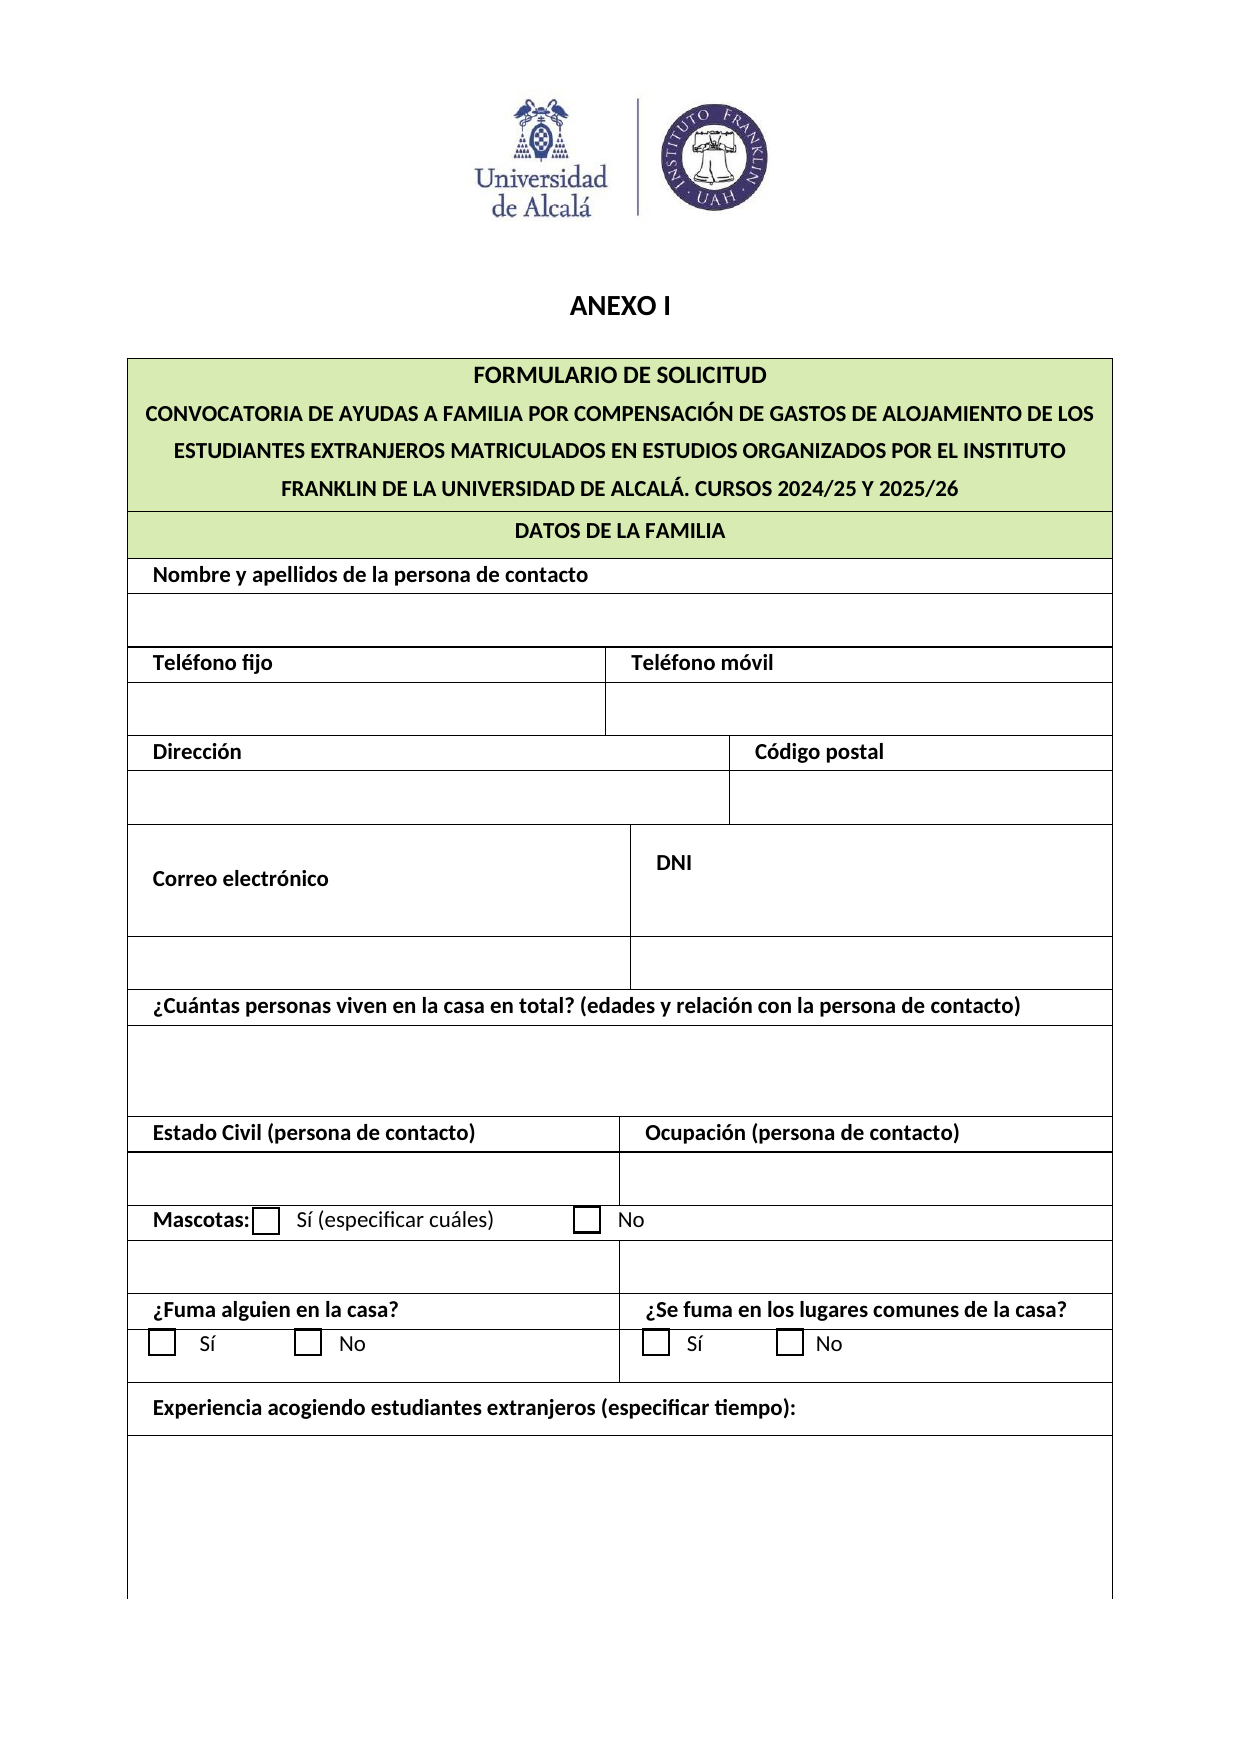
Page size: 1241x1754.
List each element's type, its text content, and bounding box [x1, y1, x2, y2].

table_cell Estado Civil (persona de contacto) [128, 1117, 619, 1151]
table_cell [620, 1153, 1112, 1204]
table_cell DATOS DE LA FAMILIA [128, 512, 1112, 558]
table_cell Sí No [620, 1330, 1112, 1382]
table_cell Experiencia acogiendo estudiantes extranjeros (especificar tiempo): [128, 1383, 1112, 1435]
table_cell [128, 937, 630, 989]
table_cell [128, 1436, 1112, 1598]
table_cell ¿Se fuma en los lugares comunes de la casa? [620, 1294, 1112, 1328]
table_cell Teléfono fijo [128, 648, 605, 682]
table_cell Nombre y apellidos de la persona de contacto [128, 559, 1112, 593]
table_cell [631, 937, 1112, 989]
table_cell [606, 683, 1112, 735]
table_cell Sí No [128, 1330, 619, 1382]
table_cell DNI [631, 825, 1112, 936]
table_cell Correo electrónico [128, 825, 630, 936]
table_cell [128, 683, 605, 735]
table_cell [128, 594, 1112, 646]
picture [468, 89, 773, 221]
table_cell [620, 1241, 1112, 1293]
table_cell [128, 1153, 619, 1204]
table_cell Código postal [730, 736, 1112, 770]
table_cell [128, 1241, 619, 1293]
table_cell Mascotas: Sí (especificar cuáles) No [128, 1206, 1112, 1240]
table_cell [128, 1026, 1112, 1116]
table_cell Dirección [128, 736, 729, 770]
table_cell Teléfono móvil [606, 648, 1112, 682]
table_cell ¿Cuántas personas viven en la casa en total? (edades y relación con la persona de contacto) [128, 990, 1112, 1024]
table_cell ¿Fuma alguien en la casa? [128, 1294, 619, 1328]
table_cell [128, 771, 729, 823]
table_cell Ocupación (persona de contacto) [620, 1117, 1112, 1151]
table_cell [730, 771, 1112, 823]
table_header FORMULARIO DE SOLICITUD CONVOCATORIA DE AYUDAS A FAMILIA POR COMPENSACIÓN DE GASTOS DE ALOJAMIENTO DE LOS ESTUDIANTES EXTRANJEROS MATRICULADOS EN ESTUDIOS ORGANIZADOS POR EL INSTITUTO FRANKLIN DE LA UNIVERSIDAD DE ALCALÁ. CURSOS 2024/25 Y 2025/26 [128, 359, 1112, 511]
text ANEXO I [177, 287, 1063, 322]
